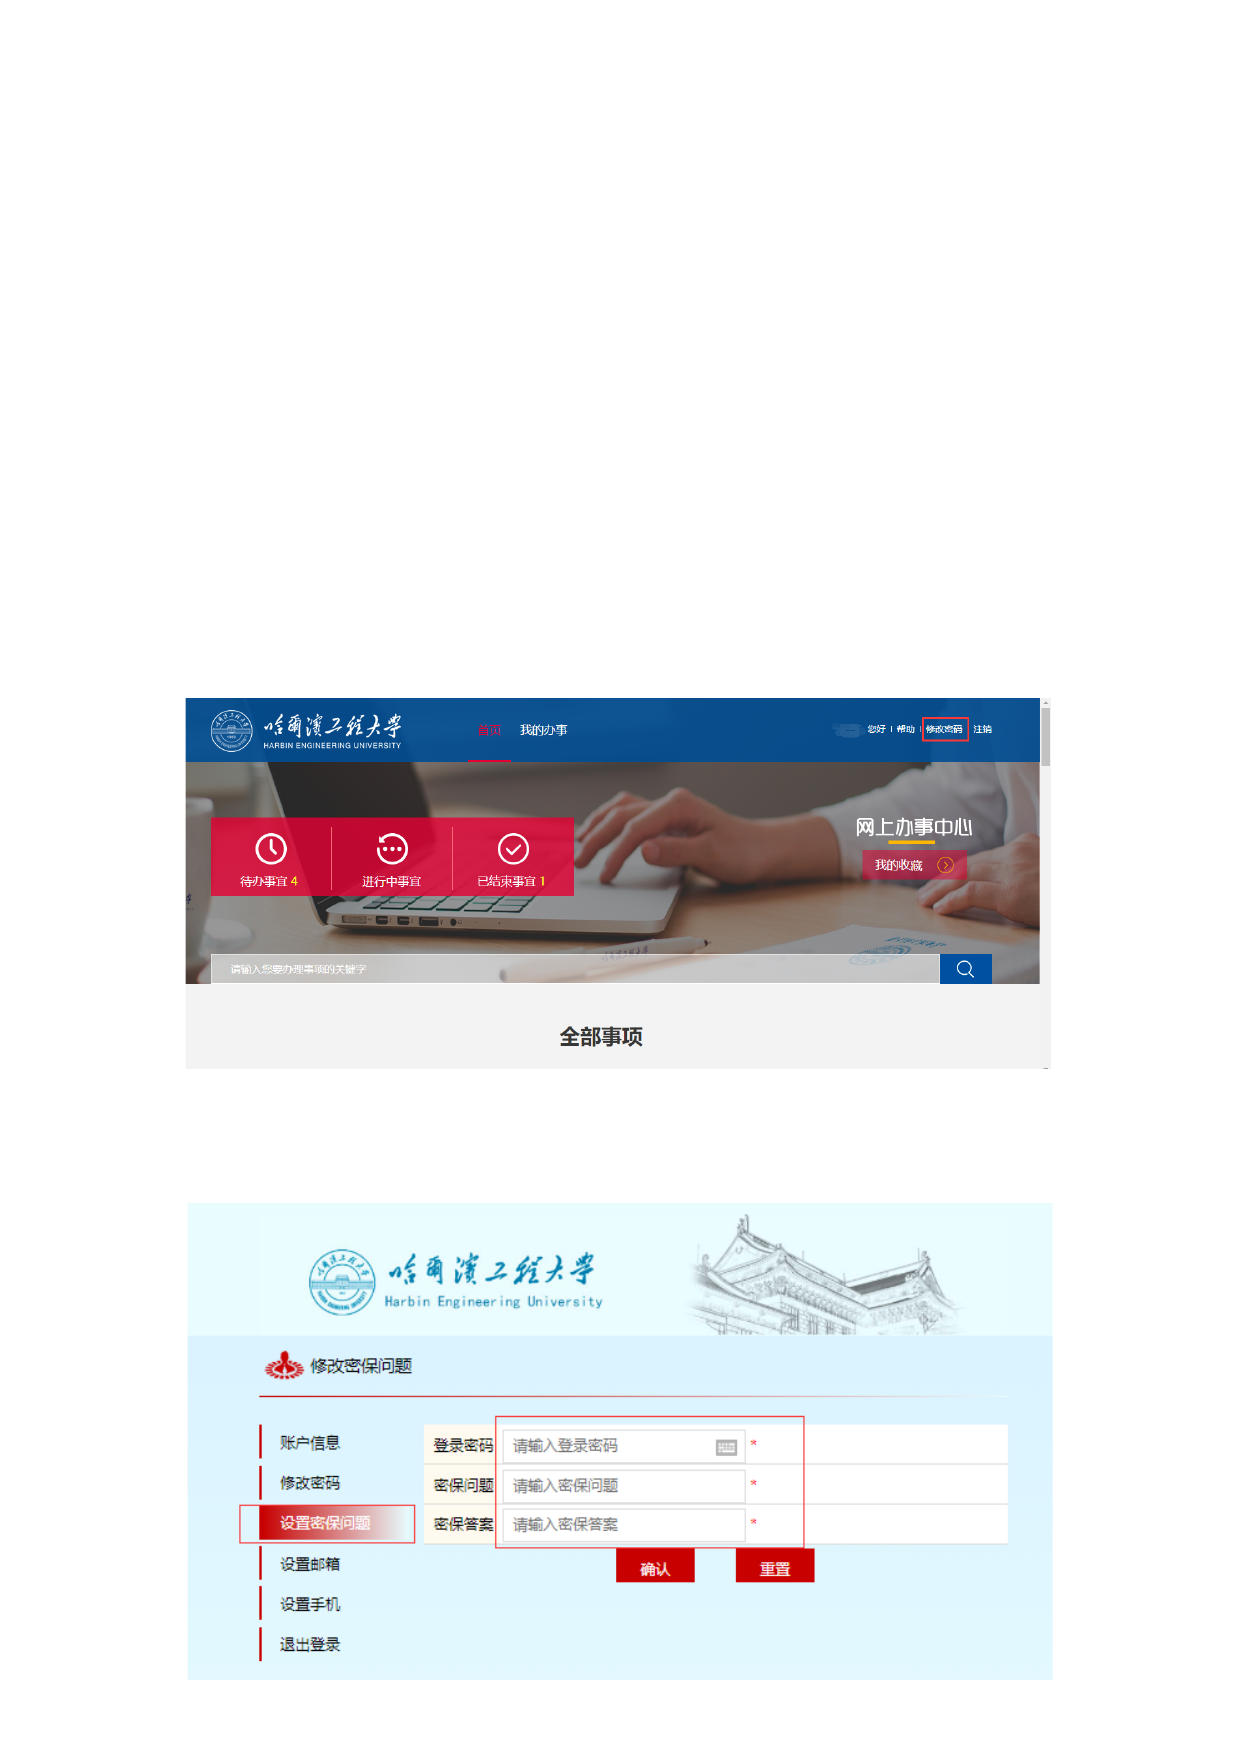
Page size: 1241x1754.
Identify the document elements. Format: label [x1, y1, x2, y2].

picture [187, 1203, 1053, 1680]
picture [185, 698, 1051, 1069]
